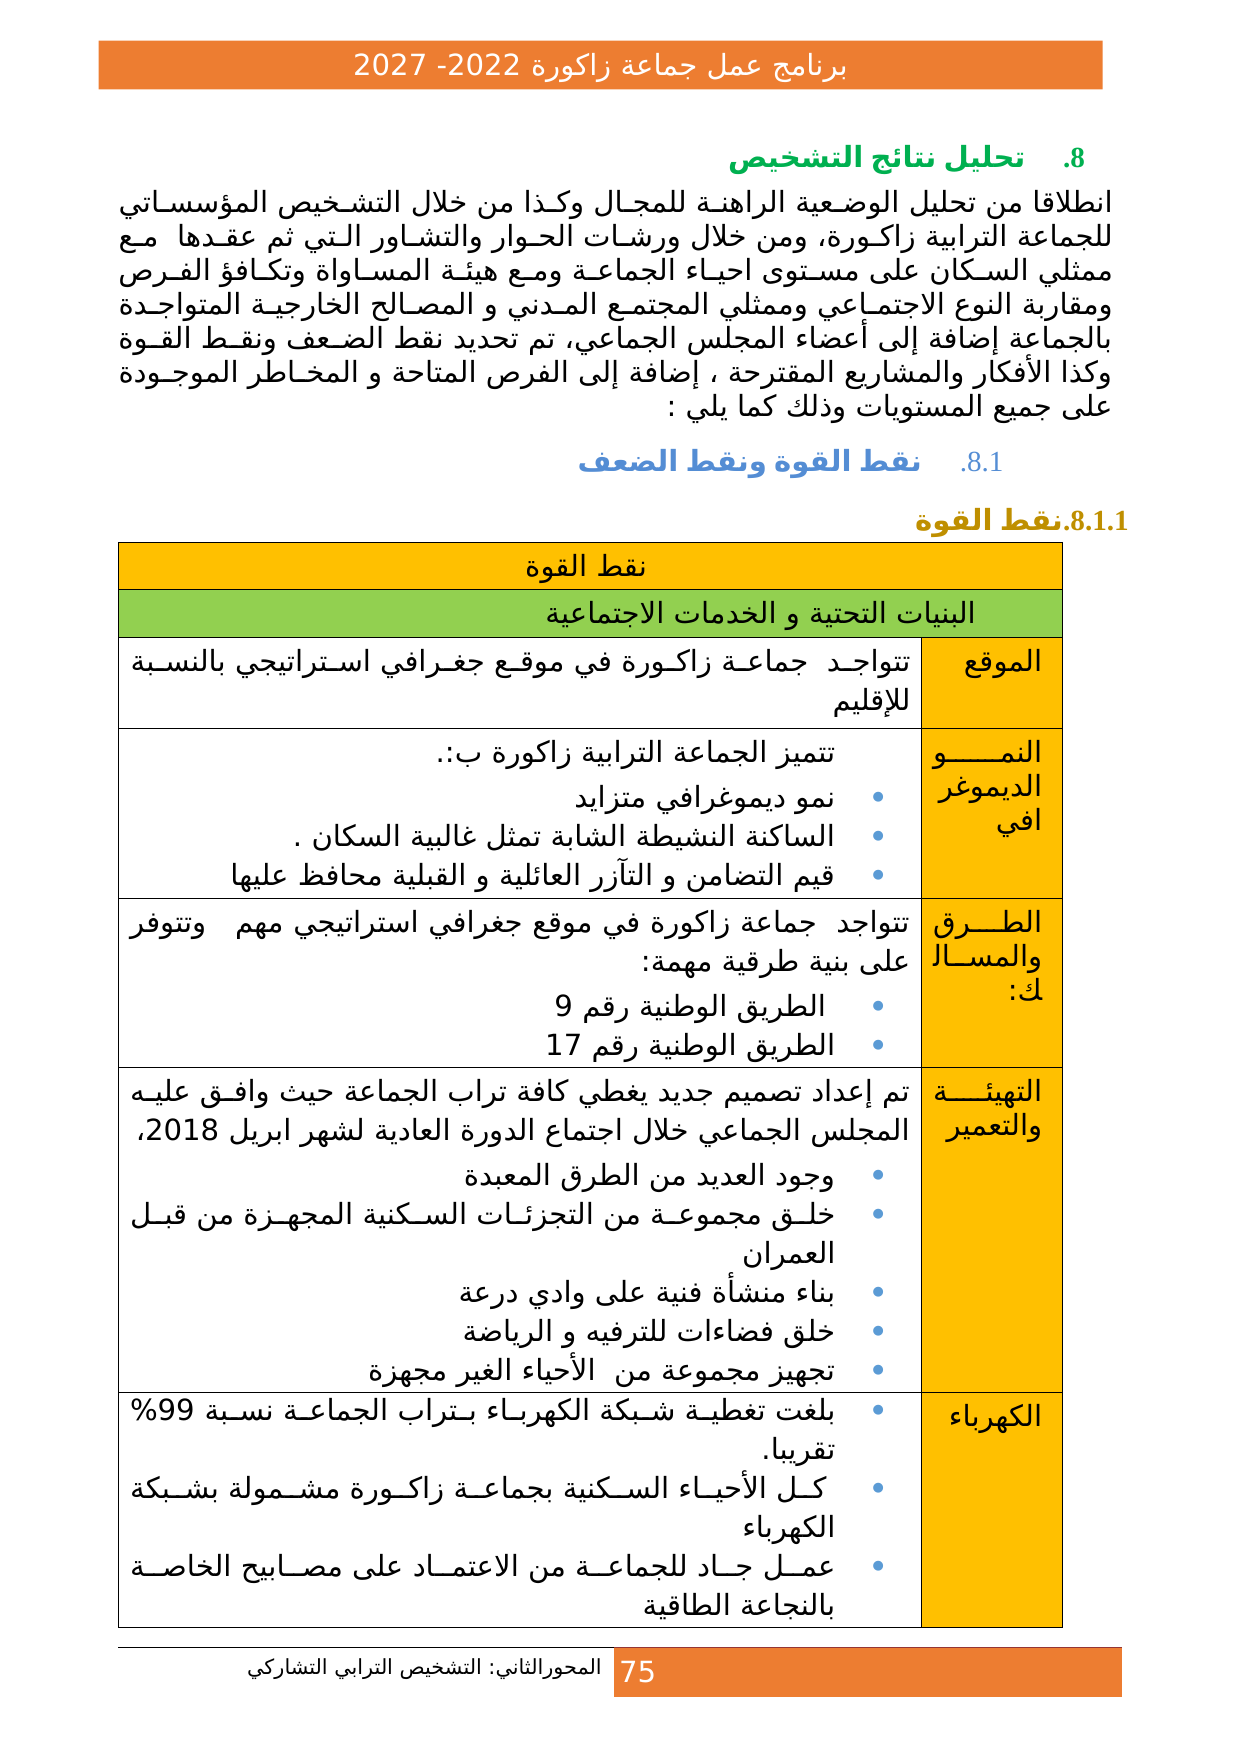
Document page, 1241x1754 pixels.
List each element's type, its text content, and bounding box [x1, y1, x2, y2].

subtitle تحليل نتائج التشخيص [118, 141, 1063, 174]
table_cell تتميز الجماعة الترابية زاكورة ب:. نمو ديموغرافي متزايد الساكنة النشيطة الشابة تمثل غالبية السكان . قيم التضامن و التآزر العائلية و القبلية محافظ عليها [119, 729, 921, 898]
table_cell تتواجد جماعة زاكورة في موقع جغرافي استراتيجي بالنسبة للإقليم [119, 638, 921, 728]
table_cell تتواجد جماعة زاكورة في موقع جغرافي استراتيجي مهم وتتوفر على بنية طرقية مهمة: الطريق الوطنية رقم 9 الطريق الوطنية رقم 17 [119, 899, 921, 1067]
table_cell الكهرباء [922, 1393, 1062, 1627]
table_cell النمو الديموغرافي [922, 729, 1062, 898]
table_cell التهيئة والتعمير [922, 1068, 1062, 1392]
table_cell تم إعداد تصميم جديد يغطي كافة تراب الجماعة حيث وافق عليه المجلس الجماعي خلال اجتماع الدورة العادية لشهر ابريل 2018، وجود العديد من الطرق المعبدة خلق مجموعة من التجزئات السكنية المجهزة من قبل العمران بناء منشأة فنية على وادي درعة خلق فضاءات للترفيه و الرياضة تجهيز مجموعة من الأحياء الغير مجهزة [119, 1068, 921, 1392]
table_header نقط القوة [119, 543, 1062, 589]
table_cell الموقع [922, 638, 1062, 728]
subtitle نقط القوة ونقط الضعف [118, 444, 960, 477]
subtitle نقط القوة [118, 503, 1063, 537]
table_cell الطرق والمسالك: [922, 899, 1062, 1067]
table_cell بلغت تغطية شبكة الكهرباء بتراب الجماعة نسبة 99% تقريبا. كل الأحياء السكنية بجماعة زاكورة مشمولة بشبكة الكهرباء عمل جاد للجماعة من الاعتماد على مصابيح الخاصة بالنجاعة الطاقية [119, 1393, 921, 1627]
table_cell البنيات التحتية و الخدمات الاجتماعية [119, 590, 1062, 637]
text انطلاقا من تحليل الوضعية الراهنة للمجال وكذا من خلال التشخيص المؤسساتي للجماعة الترابية زاكورة، ومن خلال ورشات الحوار والتشاور التي ثم عقدها مع ممثلي السكان على مستوى احياء الجماعة ومع هيئة المساواة وتكافؤ الفرص ومقاربة النوع الاجتماعي وممثلي المجتمع المدني و المصالح الخارجية المتواجدة بالجماعة إضافة إلى أعضاء المجلس الجماعي، تم تحديد نقط الضعف ونقط القوة وكذا الأفكار والمشاريع المقترحة ، إضافة إلى الفرص المتاحة و المخاطر الموجودة على جميع المستويات وذلك كما يلي : [118, 185, 1113, 423]
